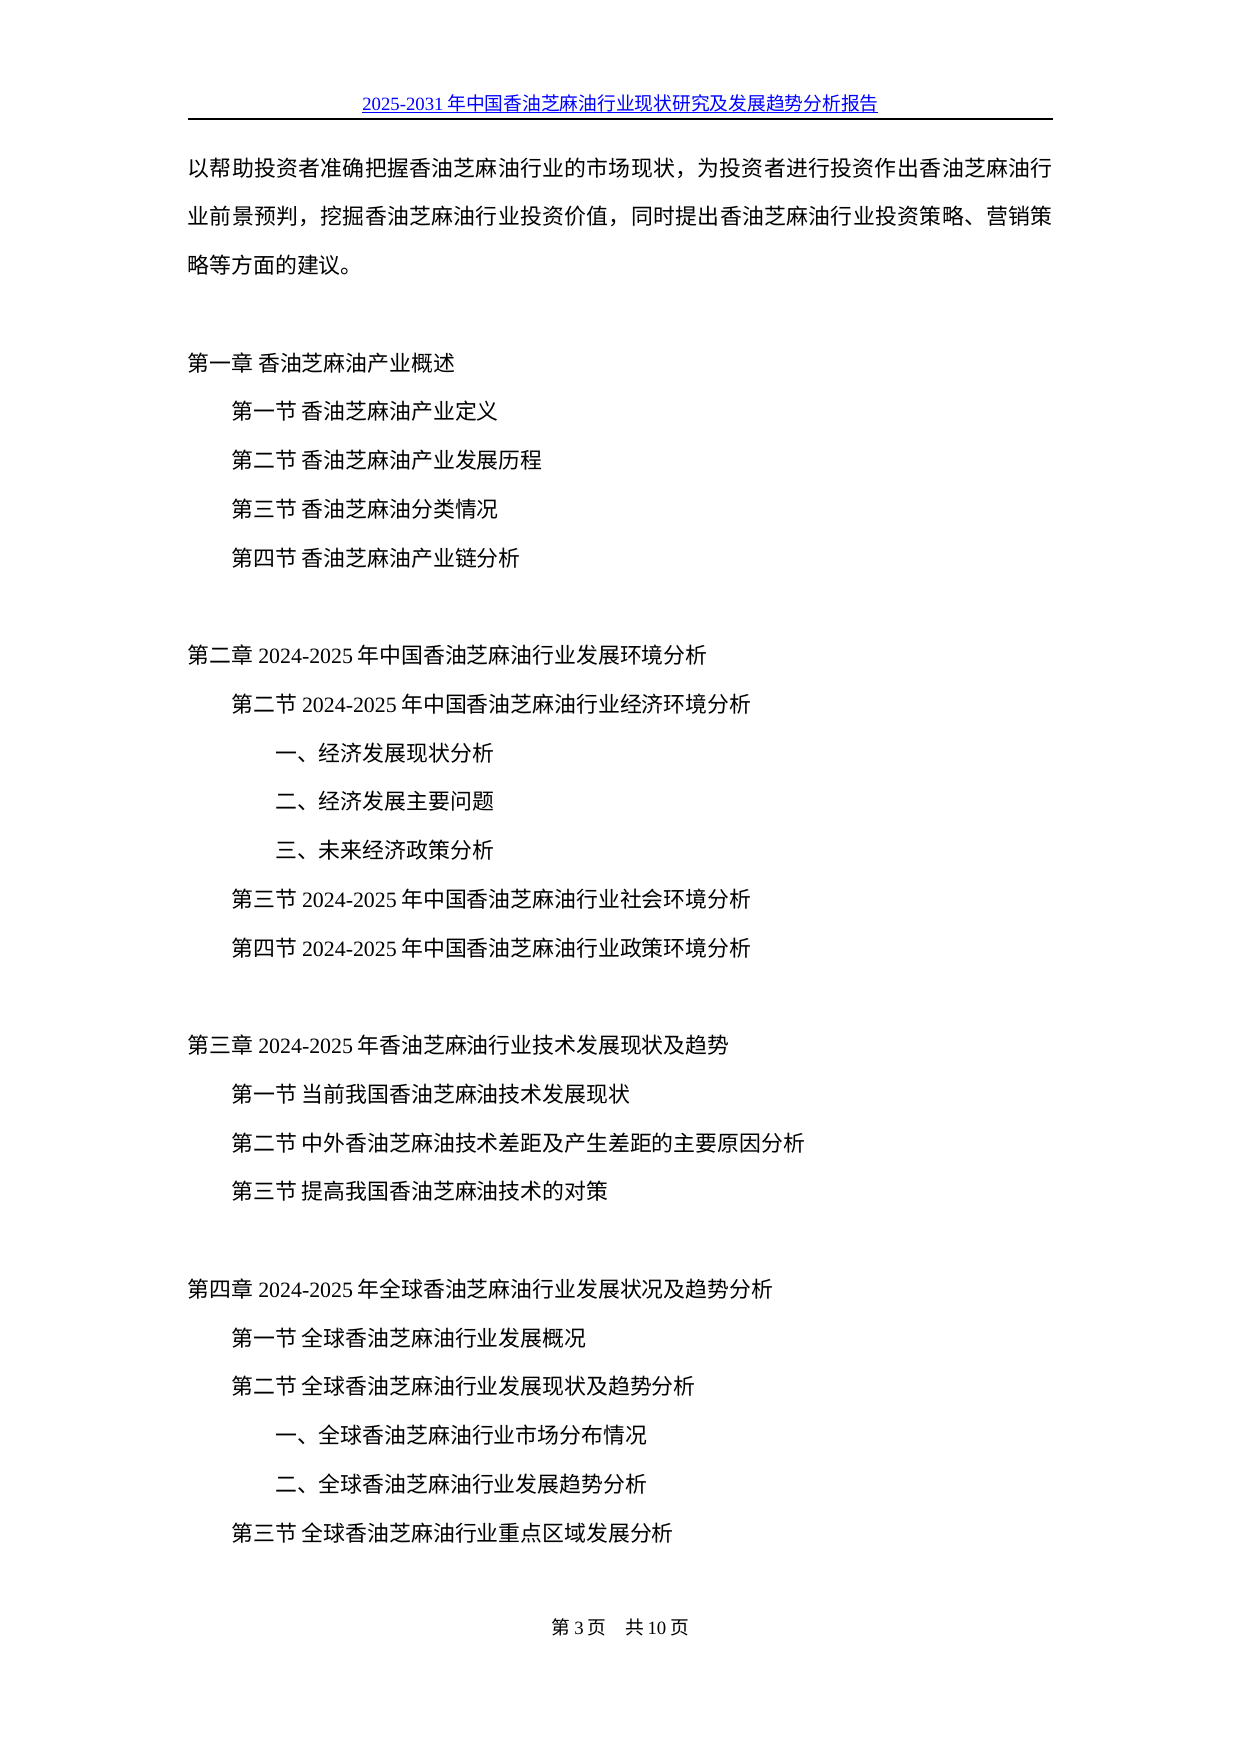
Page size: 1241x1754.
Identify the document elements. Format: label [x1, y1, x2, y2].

text [187, 150, 1053, 1548]
